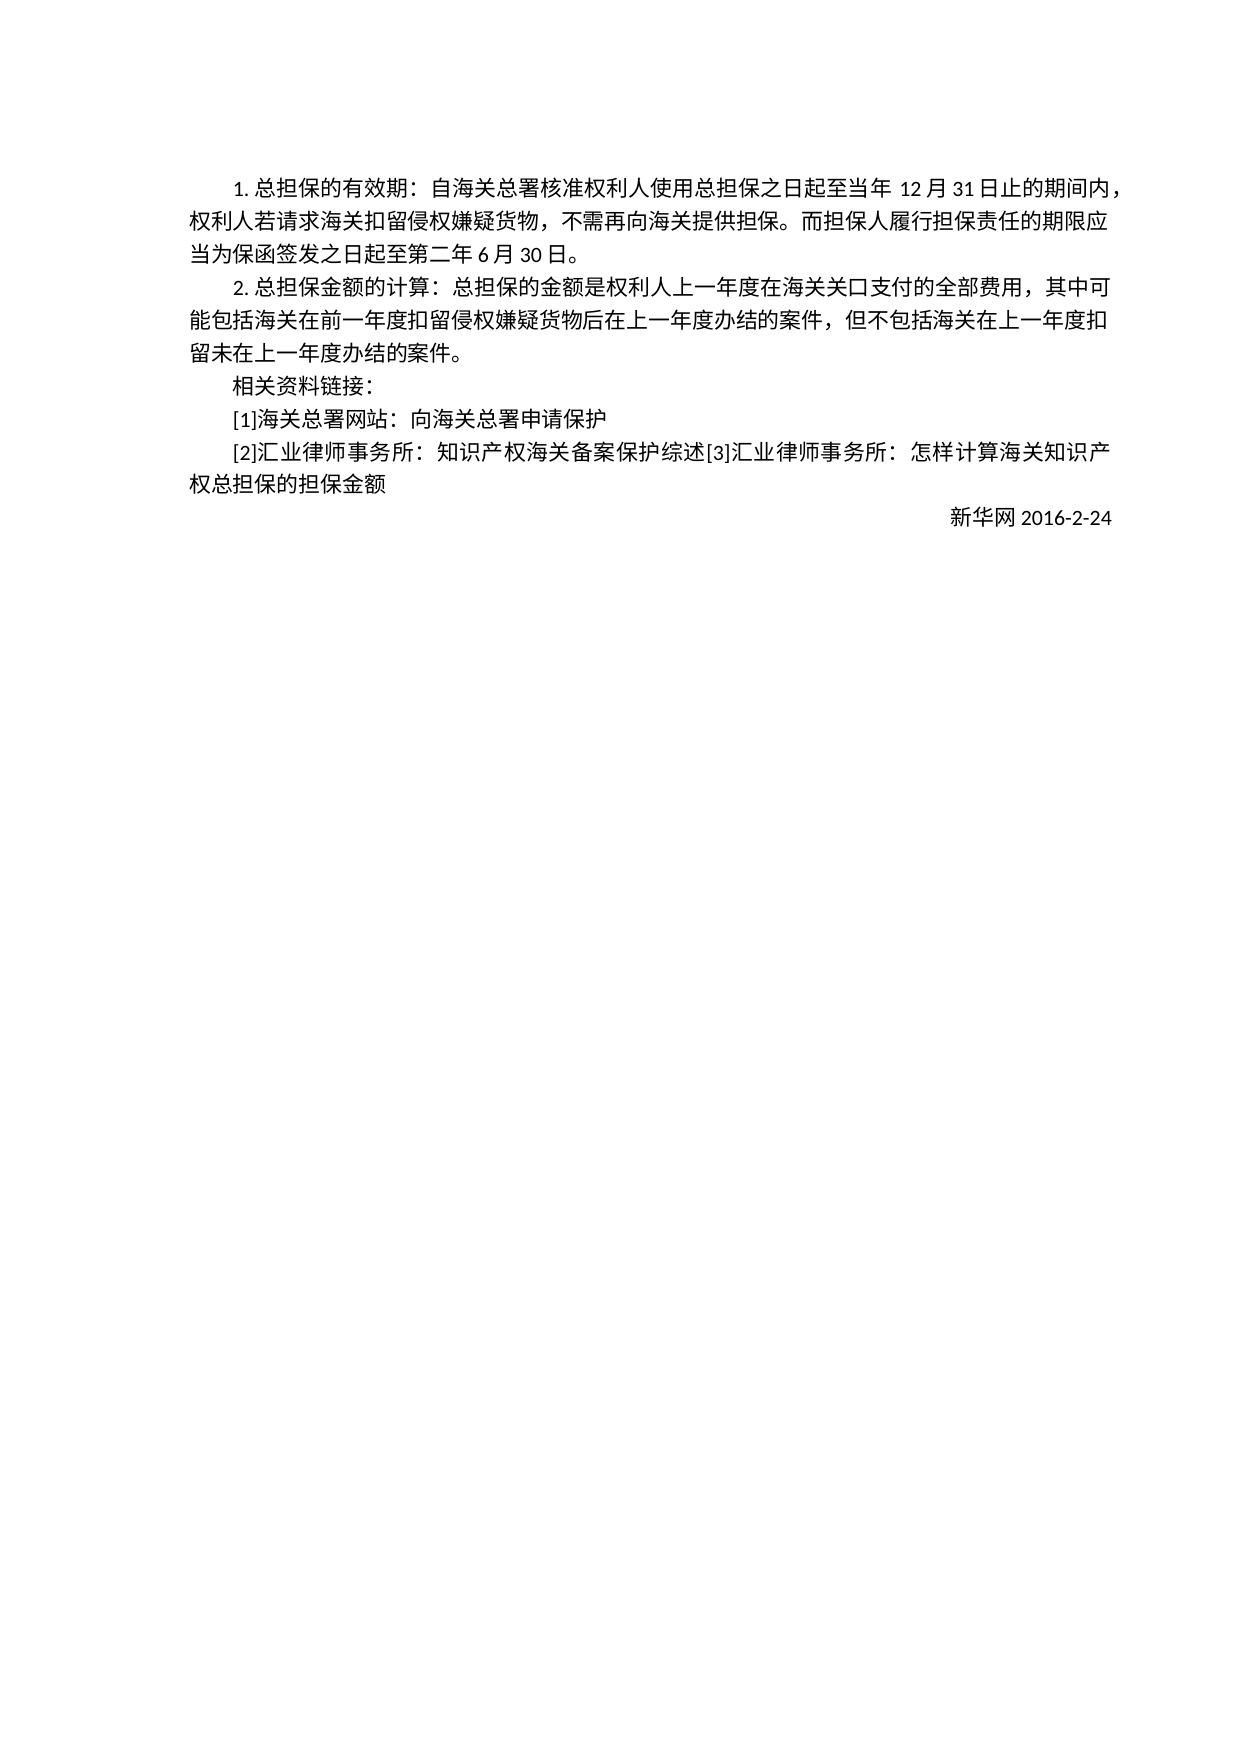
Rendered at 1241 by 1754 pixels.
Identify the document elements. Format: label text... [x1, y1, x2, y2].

text 相关资料链接： [189, 369, 1111, 400]
text 新华网2016-2-24 [189, 500, 1111, 532]
text [1]海关总署网站：向海关总署申请保护 [189, 402, 1111, 433]
text 2. 总担保金额的计算：总担保的金额是权利人上一年度在海关关口支付的全部费用，其中可能包括海关在前一年度扣留侵权嫌疑货物后在上一年度办结的案件，但不包括海关在上一年度扣留未在上一年度办结的案件。 [189, 270, 1111, 367]
text [2]汇业律师事务所：知识产权海关备案保护综述[3]汇业律师事务所：怎样计算海关知识产权总担保的担保金额 [189, 434, 1111, 499]
text 1. 总担保的有效期：自海关总署核准权利人使用总担保之日起至当年12月31日止的期间内，权利人若请求海关扣留侵权嫌疑货物，不需再向海关提供担保。而担保人履行担保责任的期限应当为保函签发之日起至第二年6月30日。 [189, 171, 1111, 269]
